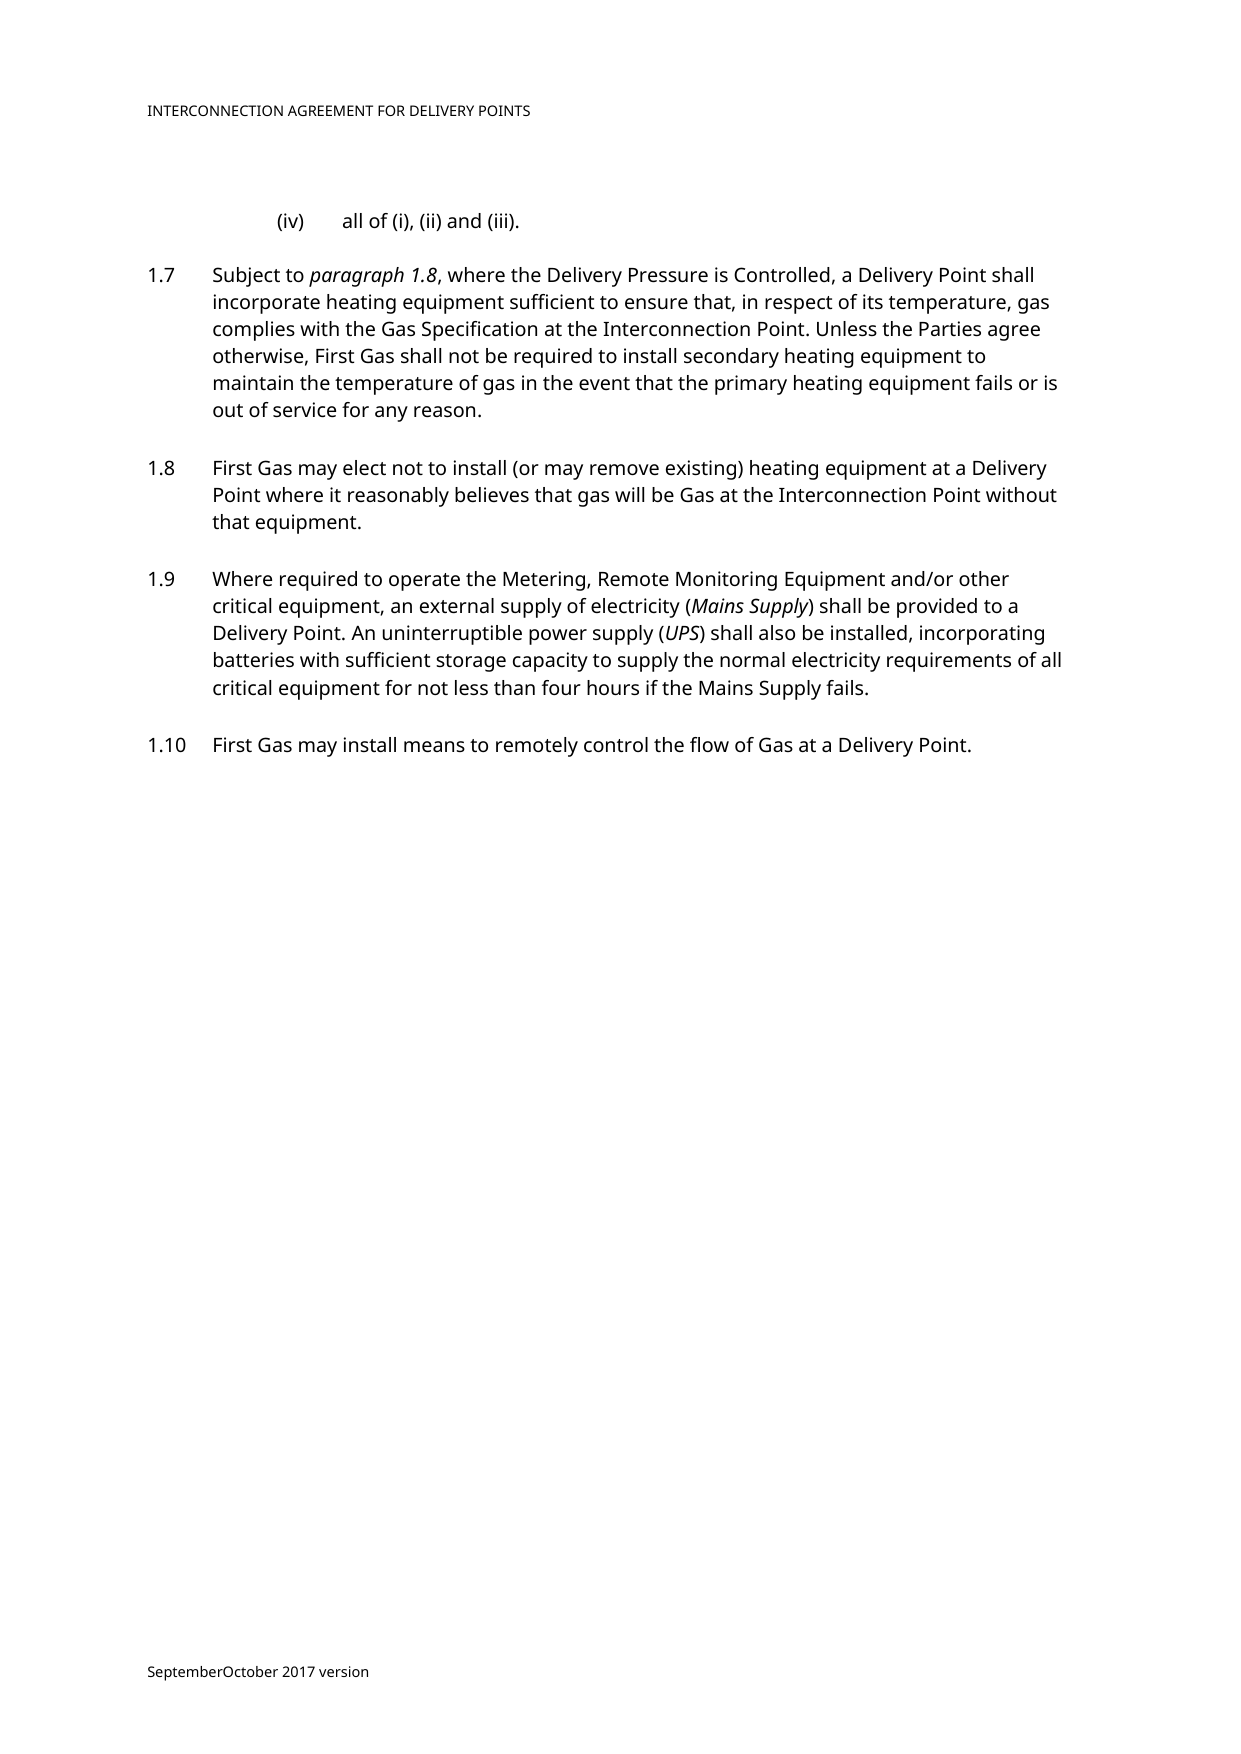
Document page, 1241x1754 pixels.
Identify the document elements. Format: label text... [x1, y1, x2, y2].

list Where required to operate the Metering, Remote Monitoring Equipment and/or other critical equipment, an external supply of electricity (Mains Supply) shall be provided to a Delivery Point. An uninterruptible power supply (UPS) shall also be installed, incorporating batteries with sufficient storage capacity to supply the normal electricity requirements of all critical equipment for not less than four hours if the Mains Supply fails. [147, 565, 1063, 701]
list Subject to paragraph 1.8, where the Delivery Pressure is Controlled, a Delivery Point shall incorporate heating equipment sufficient to ensure that, in respect of its temperature, gas complies with the Gas Specification at the Interconnection Point. Unless the Parties agree otherwise, First Gas shall not be required to install secondary heating equipment to maintain the temperature of gas in the event that the primary heating equipment fails or is out of service for any reason. [147, 261, 1063, 424]
list all of (i), (ii) and (iii). [277, 207, 1063, 234]
list First Gas may install means to remotely control the flow of Gas at a Delivery Point. [147, 731, 1063, 758]
list First Gas may elect not to install (or may remove existing) heating equipment at a Delivery Point where it reasonably believes that gas will be Gas at the Interconnection Point without that equipment. [147, 454, 1063, 535]
